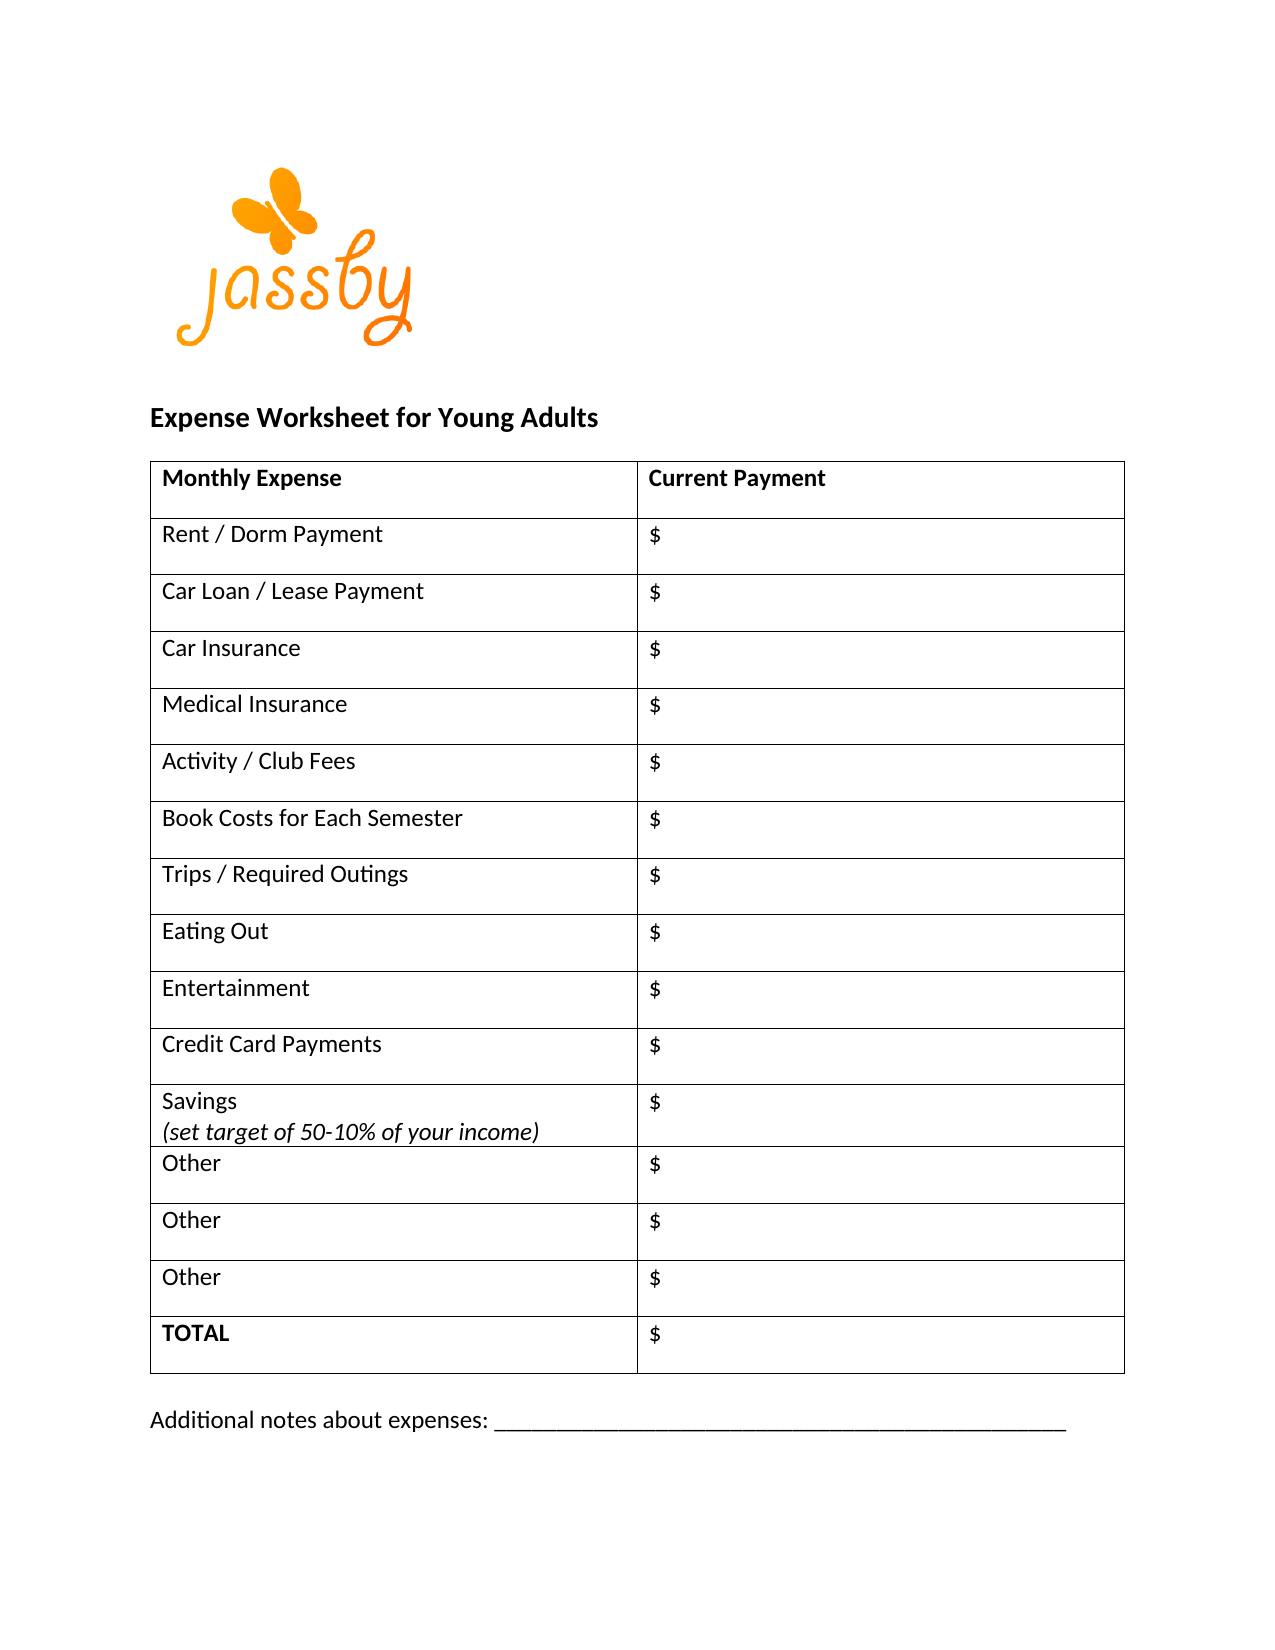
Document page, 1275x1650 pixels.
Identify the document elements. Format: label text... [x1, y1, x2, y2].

table_cell Car Insurance [151, 632, 637, 687]
table_cell $ [638, 972, 1124, 1027]
table_cell $ [638, 1261, 1124, 1316]
table_cell $ [638, 745, 1124, 801]
table_cell TOTAL [151, 1317, 637, 1373]
table_header Monthly Expense [151, 462, 637, 517]
table_cell Entertainment [151, 972, 637, 1027]
table_cell Other [151, 1147, 637, 1203]
text Additional notes about expenses: ______________________________________________ [150, 1404, 1125, 1435]
table_header Current Payment [638, 462, 1124, 517]
table_cell $ [638, 1147, 1124, 1203]
table_cell $ [638, 1085, 1124, 1146]
table_cell Other [151, 1204, 637, 1259]
table_cell $ [638, 1029, 1124, 1084]
table_cell Car Loan / Lease Payment [151, 575, 637, 631]
table_cell Savings (set target of 50-10% of your income) [151, 1085, 637, 1146]
table_cell $ [638, 1204, 1124, 1259]
table_cell Rent / Dorm Payment [151, 519, 637, 574]
table_cell Activity / Club Fees [151, 745, 637, 801]
table_cell $ [638, 519, 1124, 574]
table_cell Eating Out [151, 915, 637, 971]
table_cell $ [638, 632, 1124, 687]
table_cell $ [638, 915, 1124, 971]
picture [150, 150, 446, 374]
table_cell $ [638, 1317, 1124, 1373]
table_cell Credit Card Payments [151, 1029, 637, 1084]
table_cell Medical Insurance [151, 689, 637, 744]
table_cell $ [638, 859, 1124, 914]
table_cell Book Costs for Each Semester [151, 802, 637, 857]
table_cell $ [638, 802, 1124, 857]
table_cell Other [151, 1261, 637, 1316]
text Expense Worksheet for Young Adults [150, 399, 1125, 435]
table_cell $ [638, 689, 1124, 744]
table_cell Trips / Required Outings [151, 859, 637, 914]
table_cell $ [638, 575, 1124, 631]
